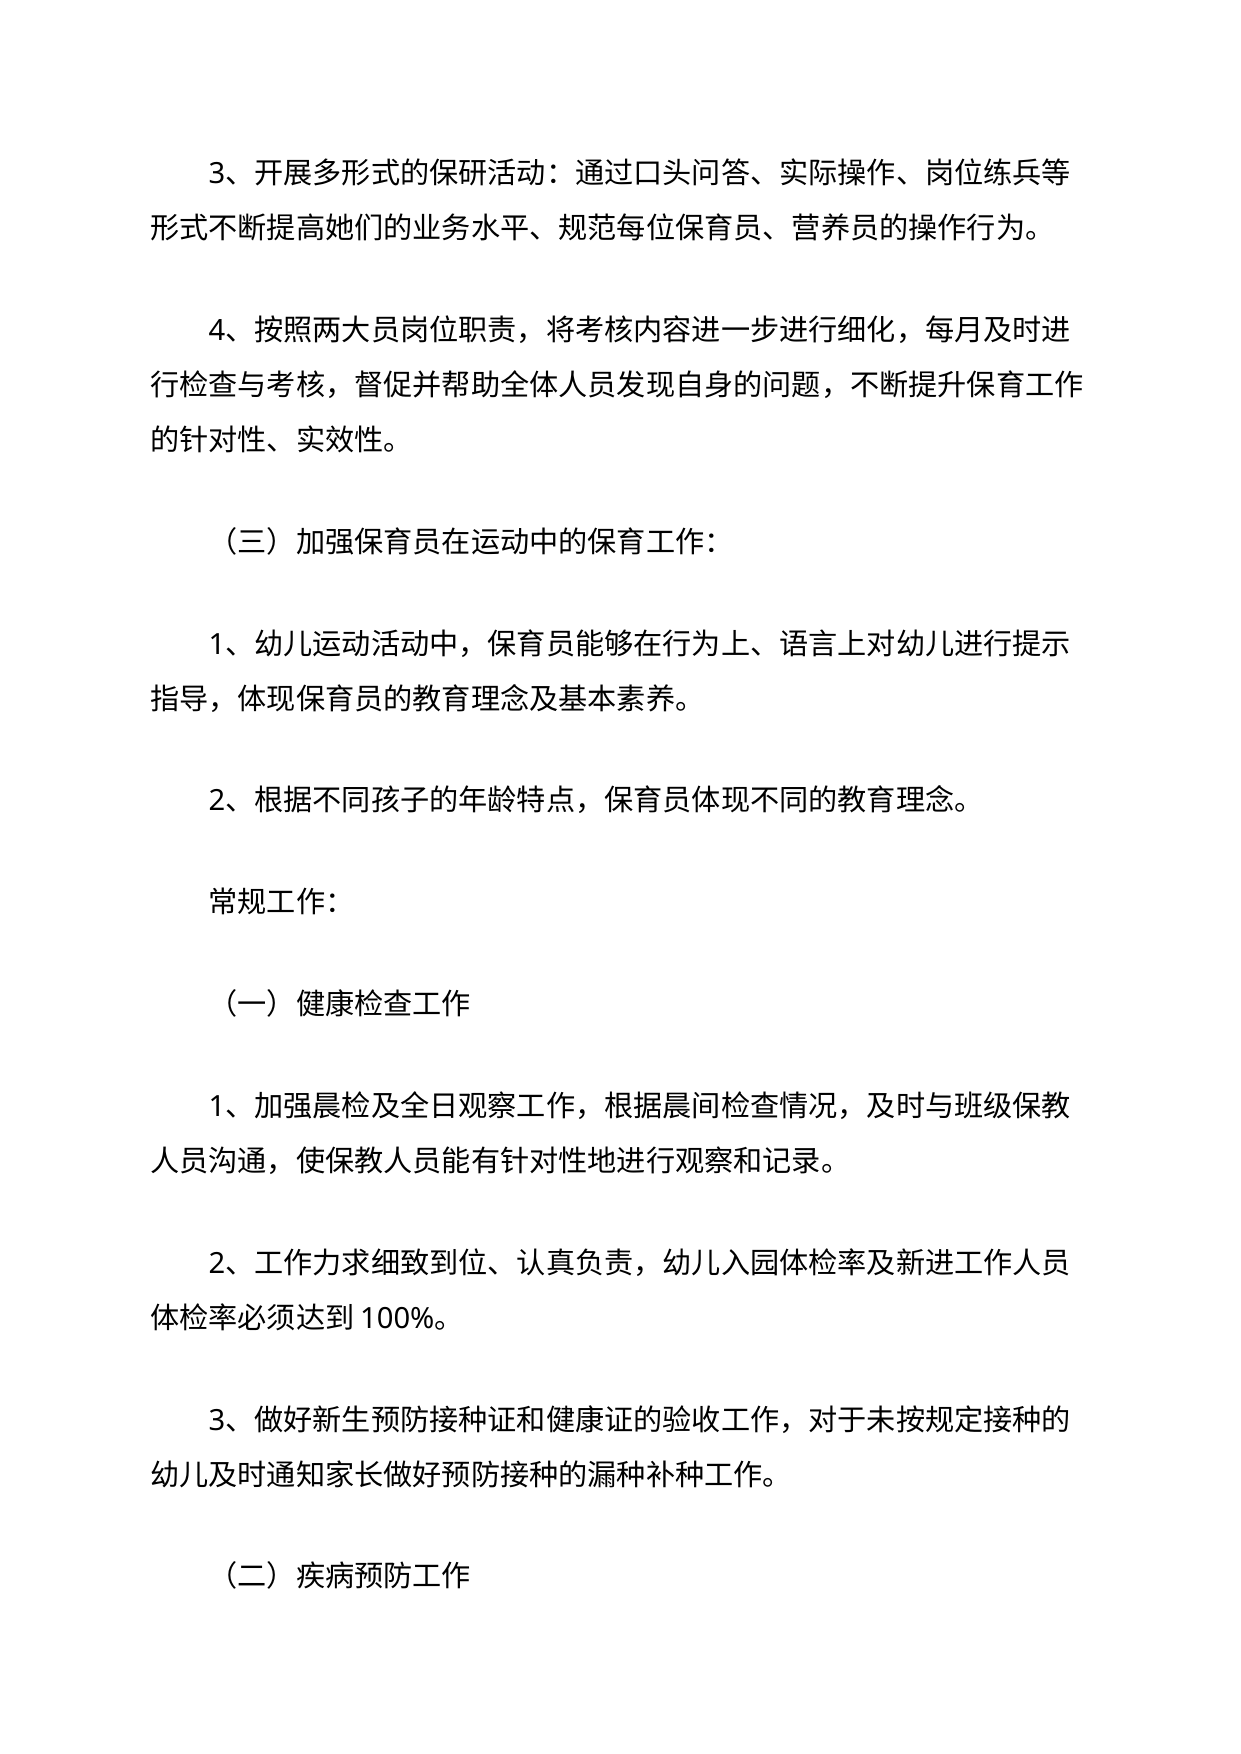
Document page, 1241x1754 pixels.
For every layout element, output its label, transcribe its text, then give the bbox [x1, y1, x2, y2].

text （一）健康检查工作 [150, 981, 1090, 1023]
text 2、根据不同孩子的年龄特点，保育员体现不同的教育理念。 [150, 777, 1090, 819]
text 1、幼儿运动活动中，保育员能够在行为上、语言上对幼儿进行提示指导，体现保育员的教育理念及基本素养。 [150, 620, 1090, 717]
text 2、工作力求细致到位、认真负责，幼儿入园体检率及新进工作人员体检率必须达到100%。 [150, 1239, 1090, 1337]
text 3、开展多形式的保研活动：通过口头问答、实际操作、岗位练兵等形式不断提高她们的业务水平、规范每位保育员、营养员的操作行为。 [150, 150, 1090, 247]
text 3、做好新生预防接种证和健康证的验收工作，对于未按规定接种的幼儿及时通知家长做好预防接种的漏种补种工作。 [150, 1396, 1090, 1493]
text 4、按照两大员岗位职责，将考核内容进一步进行细化，每月及时进行检查与考核，督促并帮助全体人员发现自身的问题，不断提升保育工作的针对性、实效性。 [150, 307, 1090, 459]
text 常规工作： [150, 879, 1090, 921]
text （二）疾病预防工作 [150, 1553, 1090, 1595]
text 1、加强晨检及全日观察工作，根据晨间检查情况，及时与班级保教人员沟通，使保教人员能有针对性地进行观察和记录。 [150, 1082, 1090, 1180]
text （三）加强保育员在运动中的保育工作： [150, 518, 1090, 561]
